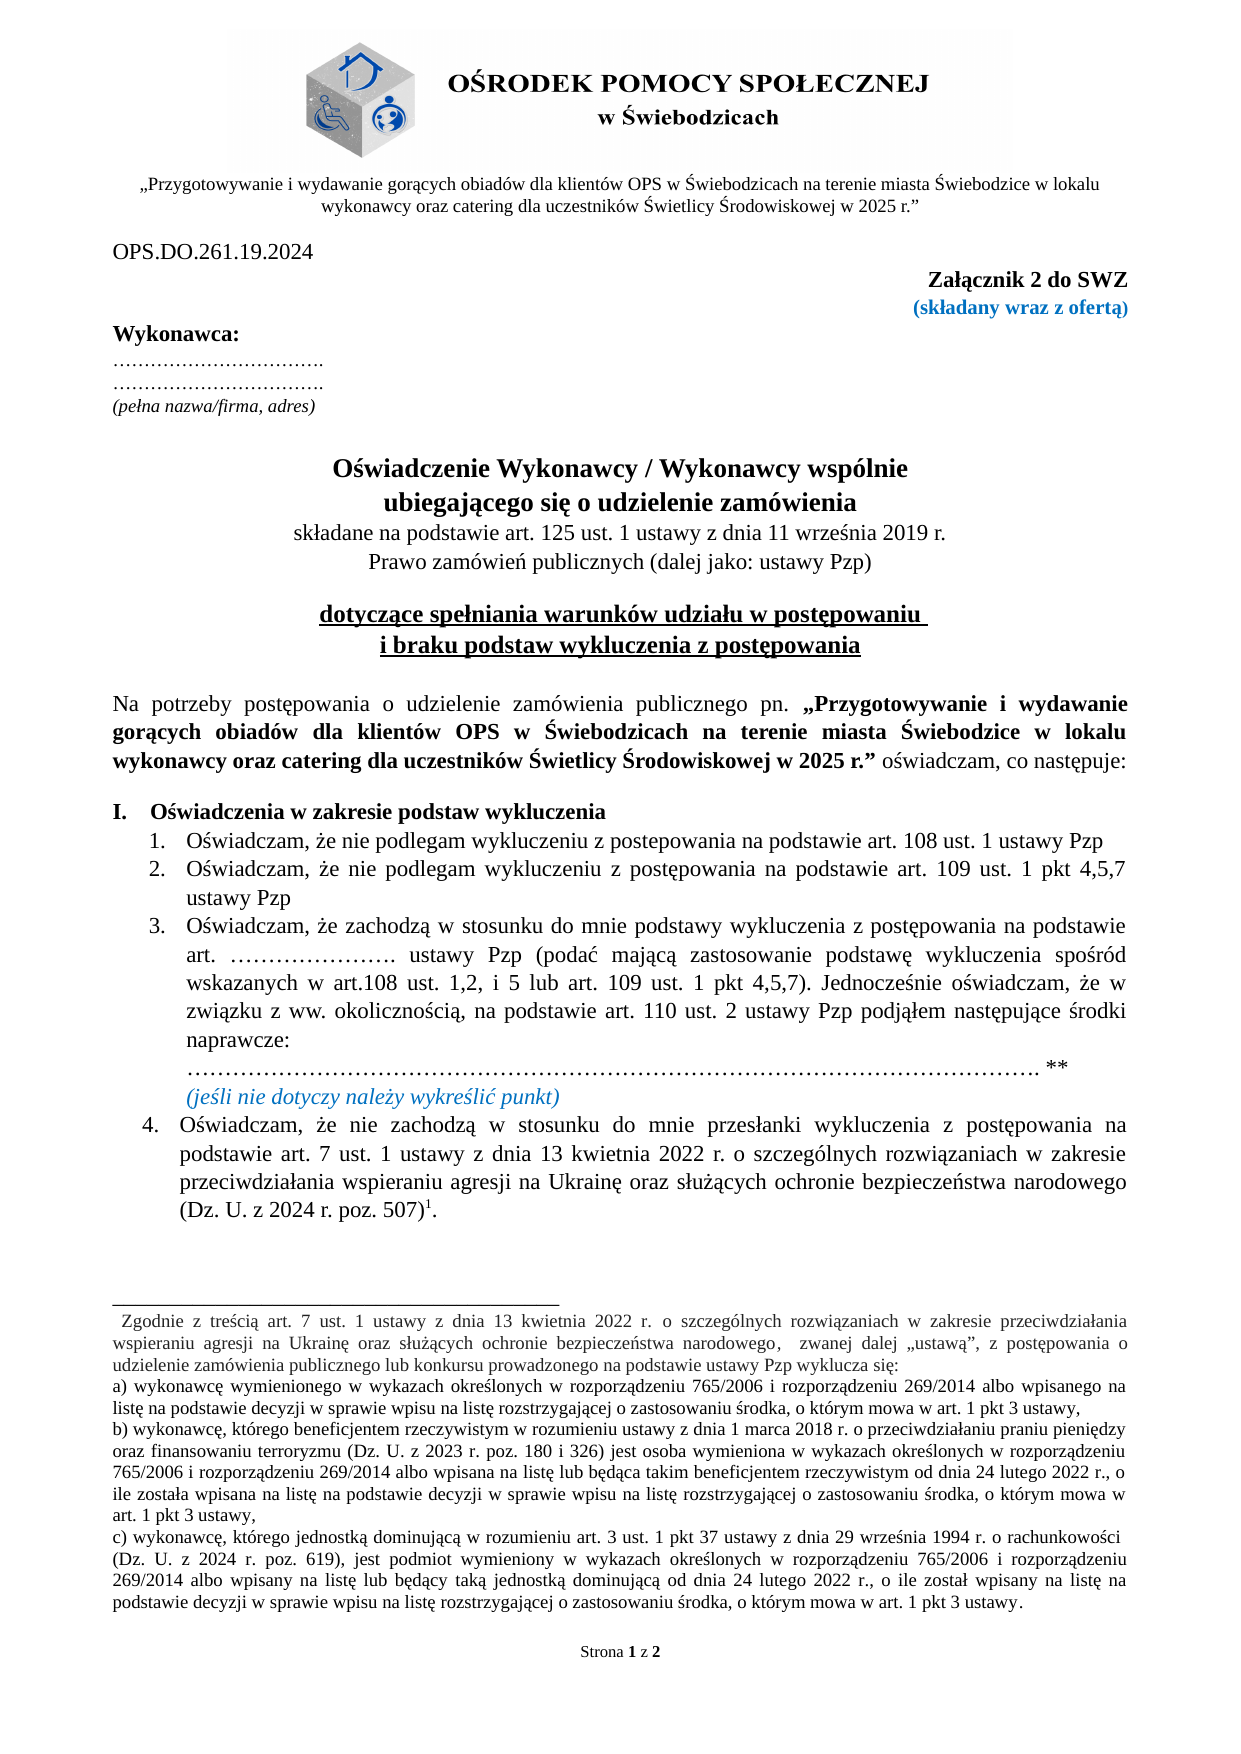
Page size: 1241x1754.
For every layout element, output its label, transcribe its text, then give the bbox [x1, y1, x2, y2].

text Prawo zamówień publicznych (dalej jako: ustawy Pzp) [112, 548, 1128, 574]
text OPS.DO.261.19.2024 [112, 238, 1128, 264]
text ……………………………. [112, 349, 1128, 371]
text i braku podstaw wykluczenia z postępowania [112, 630, 1128, 659]
text Oświadczenie Wykonawcy / Wykonawcy wspólnie [112, 452, 1128, 483]
text (składany wraz z ofertą) [112, 294, 1128, 319]
text Wykonawca: [112, 321, 1128, 347]
text Na potrzeby postępowania o udzielenie zamówienia publicznego pn. „Przygotowywanie i wydawanie gorących obiadów dla klientów OPS w Świebodzicach na terenie miasta Świebodzice w lokalu wykonawcy oraz catering dla uczestników Świetlicy Środowiskowej w 2025 r.” oświadczam, co następuje: [112, 690, 1128, 773]
text a) wykonawcę wymienionego w wykazach określonych w rozporządzeniu 765/2006 i rozporządzeniu 269/2014 albo wpisanego na listę na podstawie decyzji w sprawie wpisu na listę rozstrzygającej o zastosowaniu środka, o którym mowa w art. 1 pkt 3 ustawy, [112, 1375, 1128, 1418]
text składane na podstawie art. 125 ust. 1 ustawy z dnia 11 września 2019 r. [112, 519, 1128, 546]
list Oświadczam, że zachodzą w stosunku do mnie podstawy wykluczenia z postępowania na podstawie art. …………………. ustawy Pzp (podać mającą zastosowanie podstawę wykluczenia spośród wskazanych w art.108 ust. 1,2, i 5 lub art. 109 ust. 1 pkt 4,5,7). Jednocześnie oświadczam, że w związku z ww. okolicznością, na podstawie art. 110 ust. 2 ustawy Pzp podjąłem następujące środki naprawcze: …………………………………………………………………………………………………. ** [148, 912, 1128, 1081]
list Oświadczam, że nie zachodzą w stosunku do mnie przesłanki wykluczenia z postępowania na podstawie art. 7 ust. 1 ustawy z dnia 13 kwietnia 2022 r. o szczególnych rozwiązaniach w zakresie przeciwdziałania wspieraniu agresji na Ukrainę oraz służących ochronie bezpieczeństwa narodowego (Dz. U. z 2024 r. poz. 507)1. [142, 1111, 1128, 1223]
text Zgodnie z treścią art. 7 ust. 1 ustawy z dnia 13 kwietnia 2022 r. o szczególnych rozwiązaniach w zakresie przeciwdziałania wspieraniu agresji na Ukrainę oraz służących ochronie bezpieczeństwa narodowego, zwanej dalej „ustawą”, z postępowania o udzielenie zamówienia publicznego lub konkursu prowadzonego na podstawie ustawy Pzp wyklucza się: [112, 1310, 1128, 1375]
text ubiegającego się o udzielenie zamówienia [112, 486, 1128, 517]
text dotyczące spełniania warunków udziału w postępowaniu [112, 599, 1128, 628]
text ……………………………. [112, 372, 1128, 394]
text c) wykonawcę, którego jednostką dominującą w rozumieniu art. 3 ust. 1 pkt 37 ustawy z dnia 29 września 1994 r. o rachunkowości (Dz. U. z 2024 r. poz. 619), jest podmiot wymieniony w wykazach określonych w rozporządzeniu 765/2006 i rozporządzeniu 269/2014 albo wpisany na listę lub będący taką jednostką dominującą od dnia 24 lutego 2022 r., o ile został wpisany na listę na podstawie decyzji w sprawie wpisu na listę rozstrzygającej o zastosowaniu środka, o którym mowa w art. 1 pkt 3 ustawy. [112, 1526, 1128, 1612]
text (pełna nazwa/firma, adres) [112, 395, 1128, 417]
list Oświadczenia w zakresie podstaw wykluczenia [127, 798, 1128, 825]
list Oświadczam, że nie podlegam wykluczeniu z postępowania na podstawie art. 109 ust. 1 pkt 4,5,7 ustawy Pzp [148, 855, 1128, 910]
list Oświadczam, że nie podlegam wykluczeniu z postepowania na podstawie art. 108 ust. 1 ustawy Pzp [148, 827, 1128, 853]
picture [227, 29, 1014, 173]
list (jeśli nie dotyczy należy wykreślić punkt) [186, 1083, 1128, 1109]
text Załącznik 2 do SWZ [112, 266, 1128, 292]
text _______________________________________ [112, 1282, 1128, 1308]
text b) wykonawcę, którego beneficjentem rzeczywistym w rozumieniu ustawy z dnia 1 marca 2018 r. o przeciwdziałaniu praniu pieniędzy oraz finansowaniu terroryzmu (Dz. U. z 2023 r. poz. 180 i 326) jest osoba wymieniona w wykazach określonych w rozporządzeniu 765/2006 i rozporządzeniu 269/2014 albo wpisana na listę lub będąca takim beneficjentem rzeczywistym od dnia 24 lutego 2022 r., o ile została wpisana na listę na podstawie decyzji w sprawie wpisu na listę rozstrzygającej o zastosowaniu środka, o którym mowa w art. 1 pkt 3 ustawy, [112, 1418, 1128, 1526]
